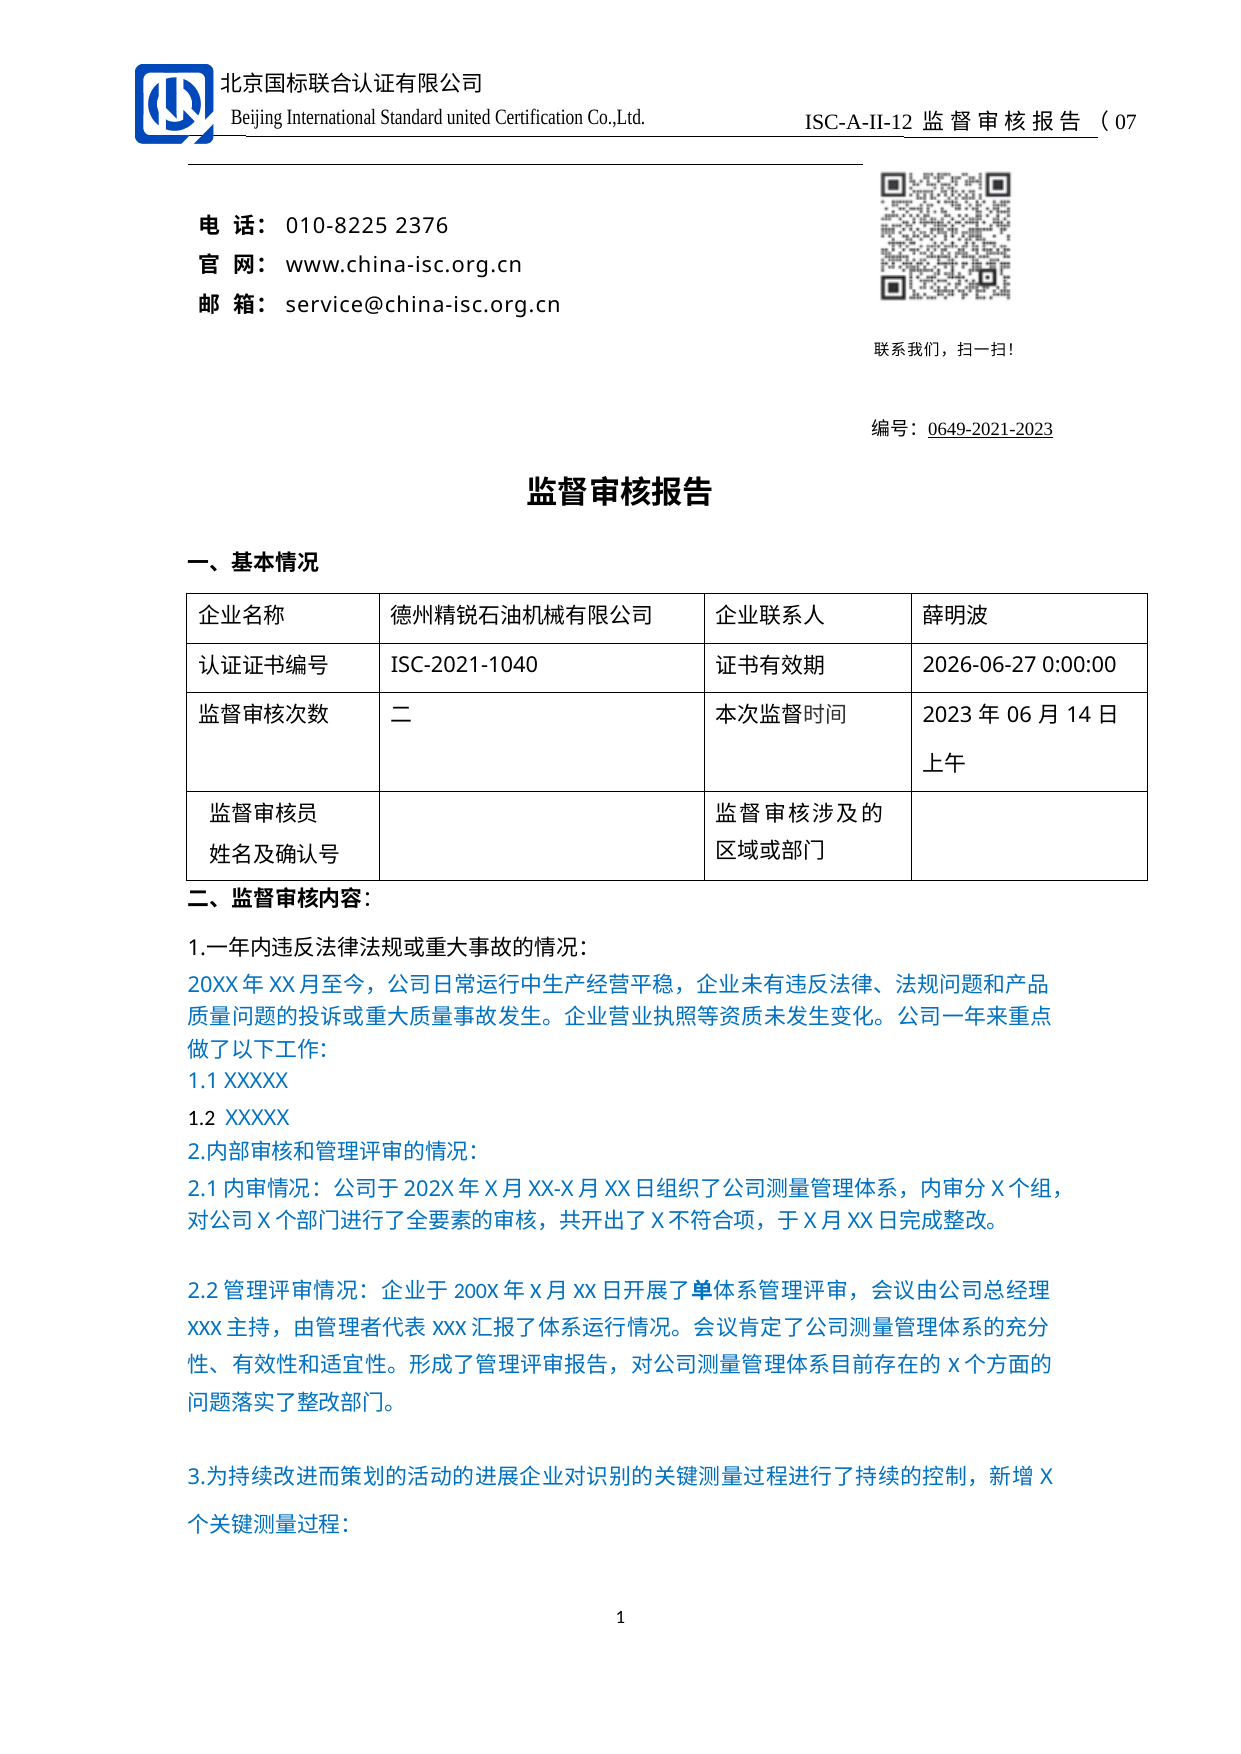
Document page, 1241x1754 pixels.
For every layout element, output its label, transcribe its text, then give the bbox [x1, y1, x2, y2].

text 监督审核报告 [187, 457, 1053, 522]
table_cell 监督审核次数 [187, 693, 379, 791]
table_cell [912, 792, 1147, 880]
table_header 德州精锐石油机械有限公司 [380, 594, 704, 643]
picture [135, 64, 214, 144]
table_cell 本次监督时间 [705, 693, 911, 791]
table_cell 2026-06-27 0:00:00 [912, 644, 1147, 692]
table_cell 2023年06月14日 上午 [912, 693, 1147, 791]
text 2.1内审情况：公司于202X年X月XX-X月XX日组织了公司测量管理体系，内审分X个组，对公司X个部门进行了全要素的审核，共开出了X不符合项，于X月XX日完成整改。 [187, 1171, 1053, 1236]
text 1.2 XXXXX [187, 1101, 1053, 1133]
text 一、基本情况 [187, 544, 1053, 577]
table_cell 证书有效期 [705, 644, 911, 692]
picture [873, 167, 1019, 310]
text 2.2管理评审情况：企业于200X年X月XX日开展了单体系管理评审，会议由公司总经理XXX主持，由管理者代表XXX汇报了体系运行情况。会议肯定了公司测量管理体系的充分性、有效性和适宜性。形成了管理评审报告，对公司测量管理体系目前存在的X个方面的问题落实了整改部门。 [187, 1272, 1053, 1417]
table_cell [380, 792, 704, 880]
table_cell ISC-2021-1040 [380, 644, 704, 692]
table_header 企业联系人 [705, 594, 911, 643]
text 3.为持续改进而策划的活动的进展企业对识别的关键测量过程进行了持续的控制，新增X个关键测量过程： [187, 1458, 1053, 1539]
table_header 企业名称 [187, 594, 379, 643]
text 2.内部审核和管理评审的情况： [187, 1133, 1053, 1166]
table_header 薛明波 [912, 594, 1147, 643]
table_cell 二 [380, 693, 704, 791]
text 编号：0649-2021-2023 [187, 411, 1053, 443]
text 1.一年内违反法律法规或重大事故的情况： [187, 929, 1053, 962]
text 20XX年XX月至今，公司日常运行中生产经营平稳，企业未有违反法律、法规问题和产品质量问题的投诉或重大质量事故发生。企业营业执照等资质未发生变化。公司一年来重点做了以下工作： [187, 966, 1053, 1064]
table_cell 地 址： 北京市朝阳区北苑路168号1号楼16层1603 电 话： 010-8225 2376 官 网： www.china-isc.org.cn 邮 箱： service@china-isc.org.cn [188, 165, 862, 368]
table_cell 监督审核涉及的区域或部门 [705, 792, 911, 880]
text 1.1 XXXXX [187, 1064, 1053, 1096]
text 二、监督审核内容： [187, 881, 1053, 913]
table_cell 认证证书编号 [187, 644, 379, 692]
table_cell 监督审核员 姓名及确认号 [187, 792, 379, 880]
